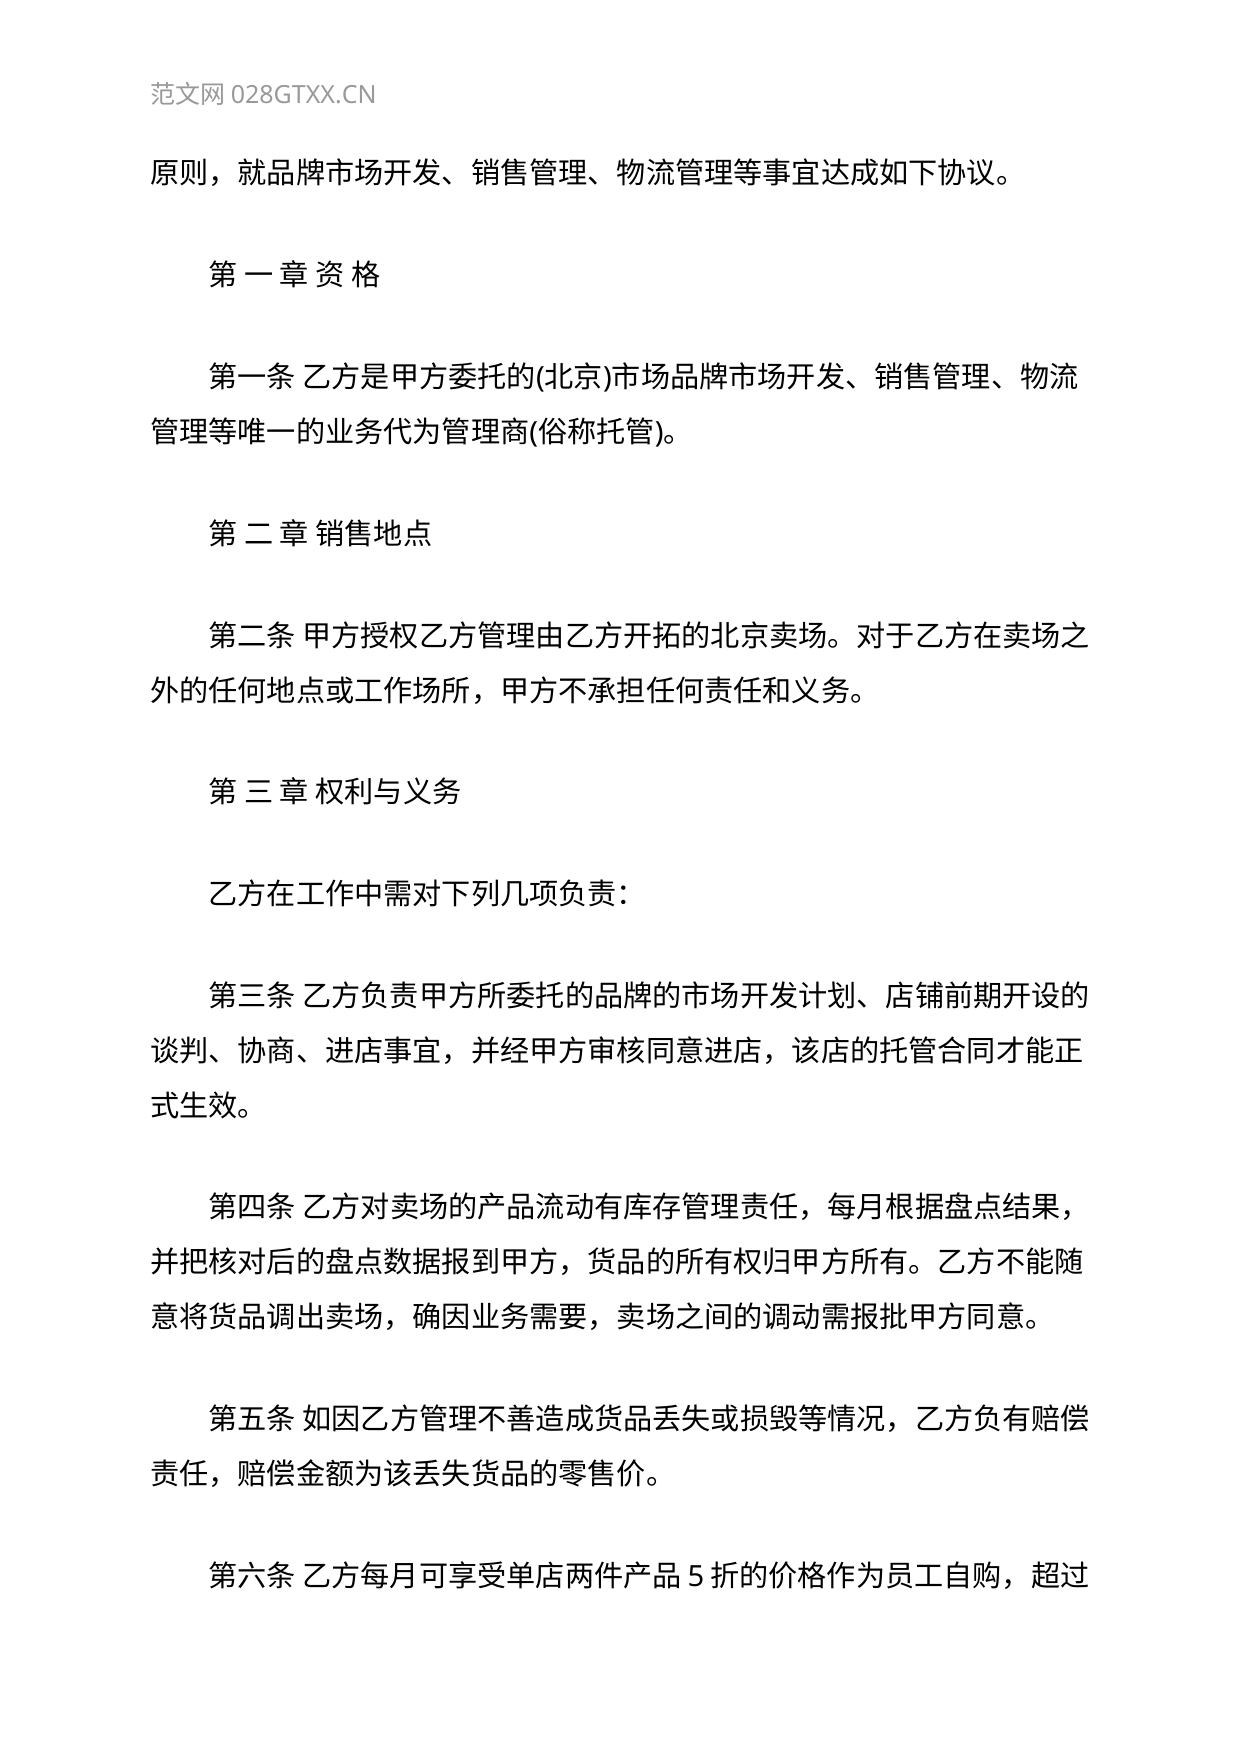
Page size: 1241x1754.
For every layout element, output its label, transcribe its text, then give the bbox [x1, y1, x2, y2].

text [150, 150, 1090, 192]
text 第 三 章 权利与义务 [150, 769, 1090, 811]
text 第二条 甲方授权乙方管理由乙方开拓的北京卖场。对于乙方在卖场之外的任何地点或工作场所，甲方不承担任何责任和义务。 [150, 612, 1090, 709]
text 乙方在工作中需对下列几项负责： [150, 871, 1090, 913]
text 第五条 如因乙方管理不善造成货品丢失或损毁等情况，乙方负有赔偿责任，赔偿金额为该丢失货品的零售价。 [150, 1396, 1090, 1493]
text 第一条 乙方是甲方委托的(北京)市场品牌市场开发、销售管理、物流管理等唯一的业务代为管理商(俗称托管)。 [150, 353, 1090, 451]
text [150, 1552, 1090, 1595]
text 第三条 乙方负责甲方所委托的品牌的市场开发计划、店铺前期开设的谈判、协商、进店事宜，并经甲方审核同意进店，该店的托管合同才能正式生效。 [150, 972, 1090, 1124]
text 第四条 乙方对卖场的产品流动有库存管理责任，每月根据盘点结果，并把核对后的盘点数据报到甲方，货品的所有权归甲方所有。乙方不能随意将货品调出卖场，确因业务需要，卖场之间的调动需报批甲方同意。 [150, 1184, 1090, 1336]
text 第 二 章 销售地点 [150, 511, 1090, 553]
text 第 一 章 资 格 [150, 252, 1090, 294]
